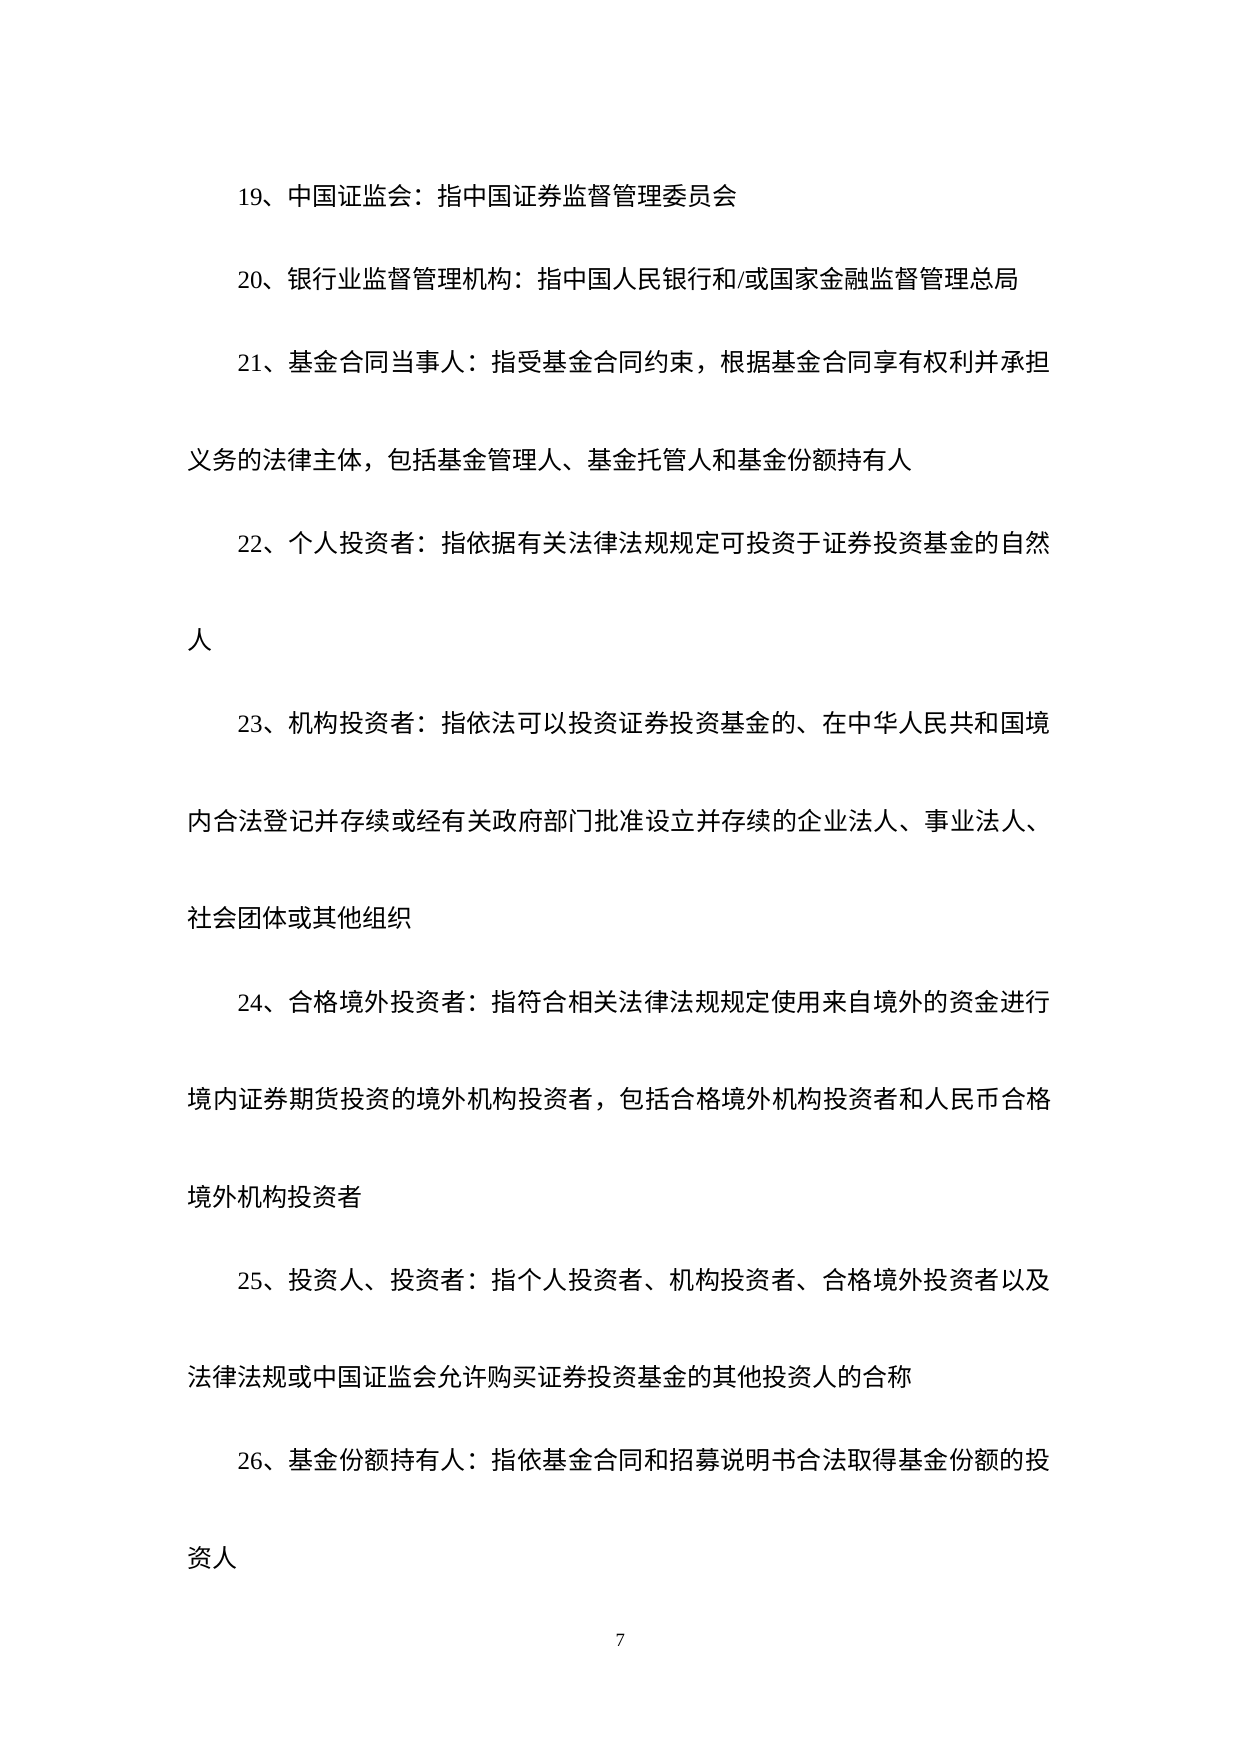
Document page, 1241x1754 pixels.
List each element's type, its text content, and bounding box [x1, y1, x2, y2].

text 24、合格境外投资者：指符合相关法律法规规定使用来自境外的资金进行境内证券期货投资的境外机构投资者，包括合格境外机构投资者和人民币合格境外机构投资者 [187, 968, 1053, 1228]
text 20、银行业监督管理机构：指中国人民银行和/或国家金融监督管理总局 [187, 245, 1053, 310]
text 19、中国证监会：指中国证券监督管理委员会 [187, 162, 1053, 227]
text 22、个人投资者：指依据有关法律法规规定可投资于证券投资基金的自然人 [187, 509, 1053, 671]
text 23、机构投资者：指依法可以投资证券投资基金的、在中华人民共和国境内合法登记并存续或经有关政府部门批准设立并存续的企业法人、事业法人、社会团体或其他组织 [187, 689, 1053, 949]
text 26、基金份额持有人：指依基金合同和招募说明书合法取得基金份额的投资人 [187, 1426, 1053, 1589]
text 21、基金合同当事人：指受基金合同约束，根据基金合同享有权利并承担义务的法律主体，包括基金管理人、基金托管人和基金份额持有人 [187, 328, 1053, 491]
text 25、投资人、投资者：指个人投资者、机构投资者、合格境外投资者以及法律法规或中国证监会允许购买证券投资基金的其他投资人的合称 [187, 1246, 1053, 1408]
